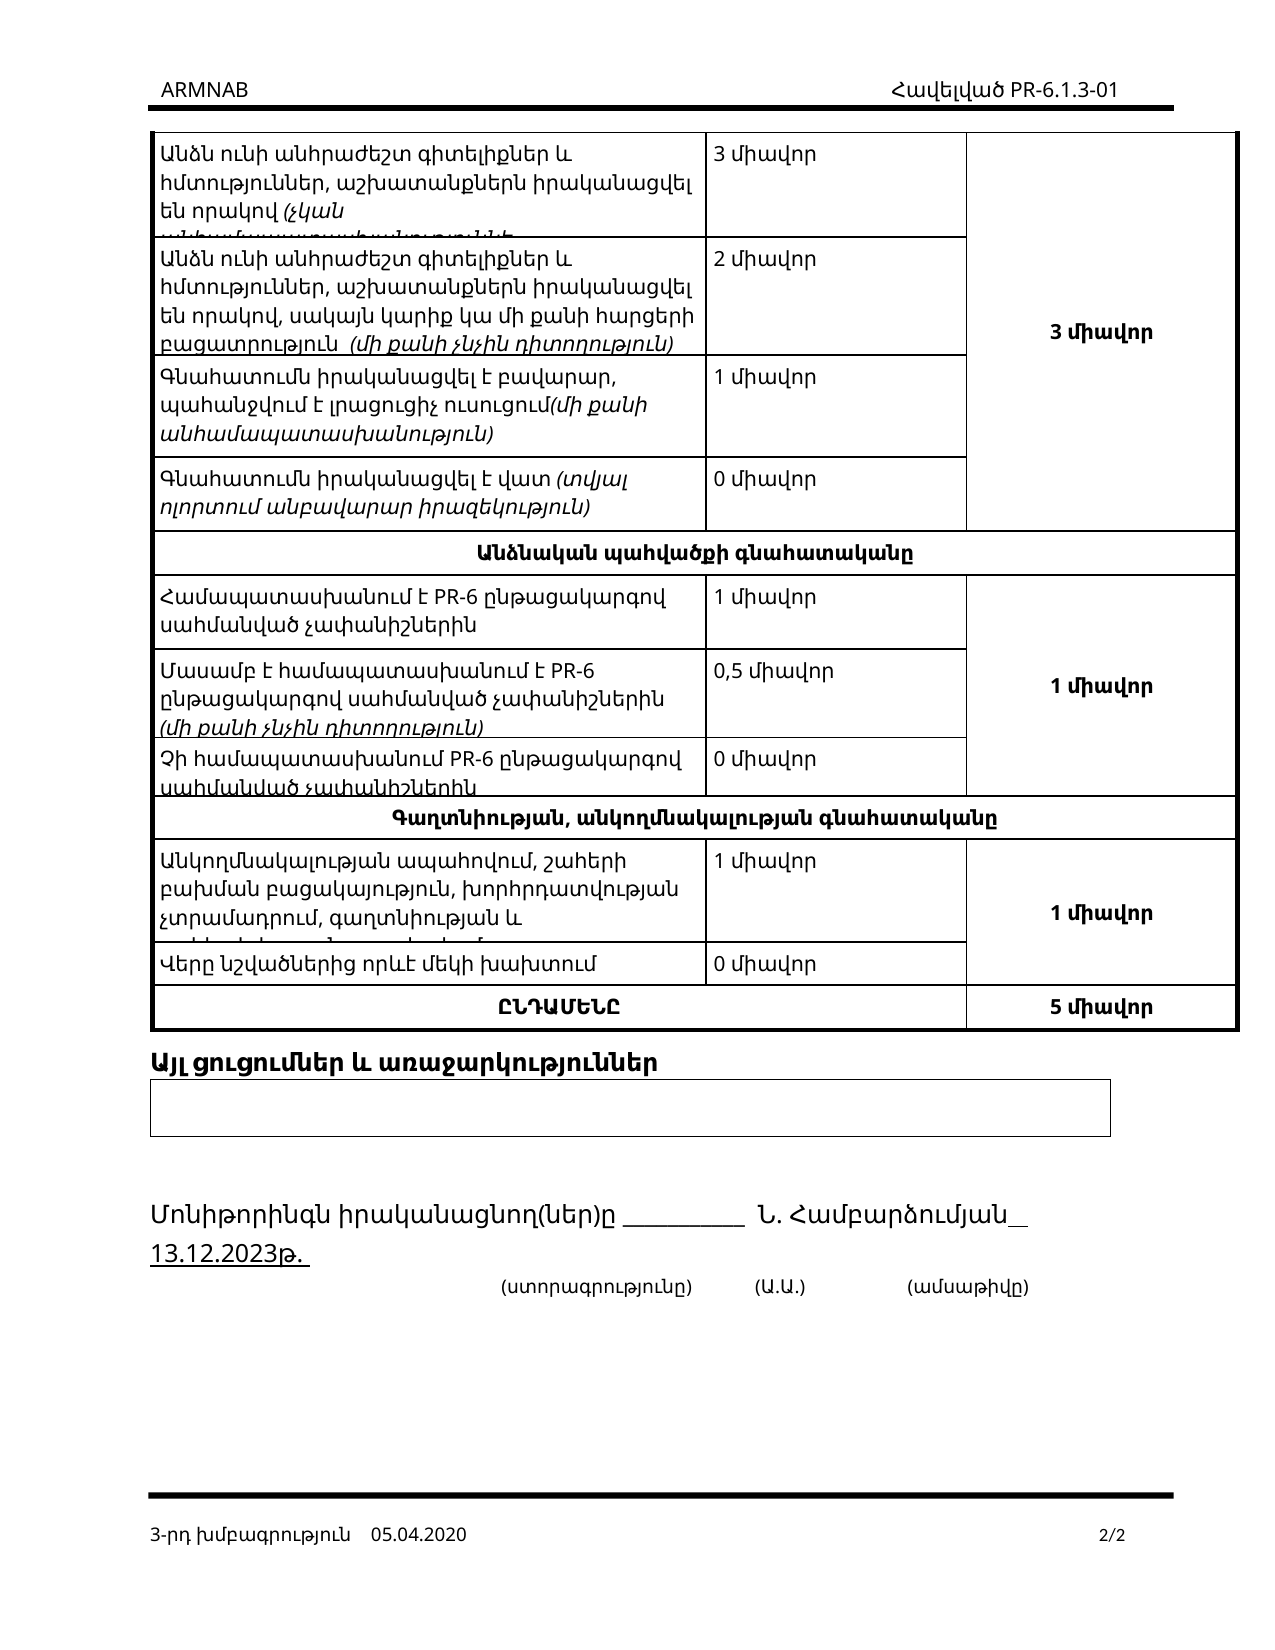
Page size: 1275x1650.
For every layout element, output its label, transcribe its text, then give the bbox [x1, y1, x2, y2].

table_cell 3 միավոր [707, 133, 966, 236]
table_cell 3 միավոր [967, 133, 1235, 530]
table_cell Գնահատումն իրականացվել է բավարար, պահանջվում է լրացուցիչ ուսուցում(մի քանի անհամապատասխանություն) [155, 356, 705, 456]
table_cell Գնահատումն իրականացվել է վատ (տվյալ ոլորտում անբավարար իրազեկություն) [155, 458, 705, 530]
table_header [151, 1080, 1110, 1136]
text Այլ ցուցումներ և առաջարկություններ [150, 1045, 1167, 1079]
table_cell Անձնական պահվածքի գնահատականը [155, 532, 1235, 574]
table_cell 1 միավոր [707, 356, 966, 456]
table_cell 0,5 միավոր [707, 650, 966, 736]
table_cell 0 միավոր [707, 738, 966, 795]
table_cell Չի համապատասխանում PR-6 ընթացակարգով սահմանված չափանիշներին [155, 738, 705, 795]
table_cell ԸՆԴԱՄԵՆԸ [155, 986, 966, 1027]
table_cell Անկողմնակալության ապահովում, շահերի բախման բացակայություն, խորհրդատվության չտրամադրում, գաղտնիության և օբյեկտիվության ապահովում [155, 840, 705, 941]
table_cell 2 միավոր [707, 238, 966, 354]
table_cell Անձն ունի անհրաժեշտ գիտելիքներ և հմտություններ, աշխատանքներն իրականացվել են որակով (չկան անհամապատասխանություններ/դիտողություններ) [155, 133, 705, 236]
table_cell Համապատասխանում է PR-6 ընթացակարգով սահմանված չափանիշներին [155, 576, 705, 648]
table_cell 1 միավոր [707, 840, 966, 941]
table_cell 1 միավոր [967, 840, 1235, 984]
table_cell 5 միավոր [967, 986, 1235, 1027]
table_cell Վերը նշվածներից որևէ մեկի խախտում [155, 943, 705, 984]
text Մոնիթորինգն իրականացնող(ներ)ը ___________ Ն. Համբարձումյան 13.12.2023թ. (ստորագրությունը) (Ա.Ա.) (ամսաթիվը) [150, 1197, 1167, 1299]
table_cell Մասամբ է համապատասխանում է PR-6 ընթացակարգով սահմանված չափանիշներին (մի քանի չնչին դիտողություն) [155, 650, 705, 736]
table_cell Գաղտնիության, անկողմնակալության գնահատականը [155, 797, 1235, 838]
table_cell 1 միավոր [967, 576, 1235, 795]
table_cell 1 միավոր [707, 576, 966, 648]
table_cell 0 միավոր [707, 458, 966, 530]
table_cell 0 միավոր [707, 943, 966, 984]
table_cell Անձն ունի անհրաժեշտ գիտելիքներ և հմտություններ, աշխատանքներն իրականացվել են որակով, սակայն կարիք կա մի քանի հարցերի բացատրություն (մի քանի չնչին դիտողություն) [155, 238, 705, 354]
